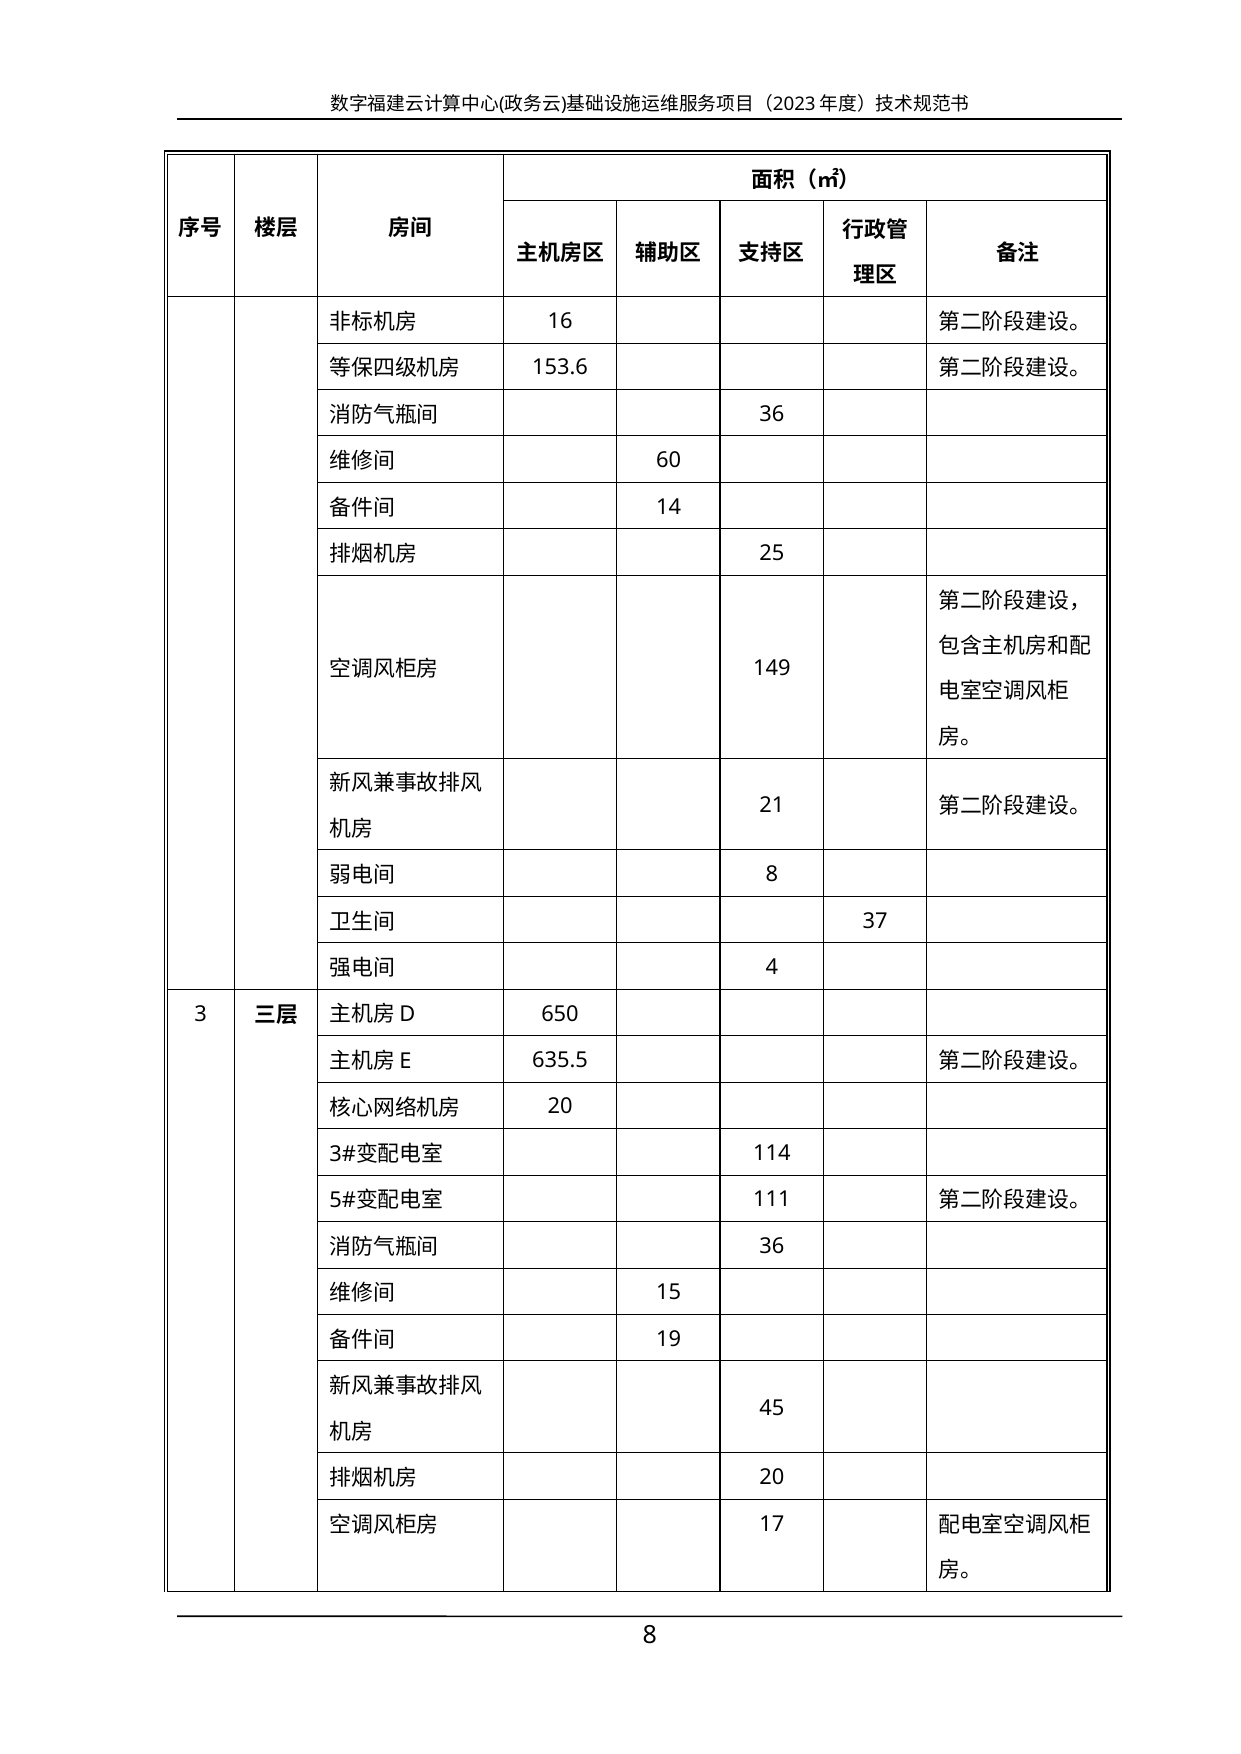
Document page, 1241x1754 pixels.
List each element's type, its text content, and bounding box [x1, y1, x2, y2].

table_cell 消防气瓶间 [318, 390, 503, 435]
table_cell [927, 897, 1106, 942]
table_cell [824, 576, 926, 757]
table_cell 行政管理区 [824, 201, 926, 296]
table_cell [824, 390, 926, 435]
table_cell 111 [721, 1176, 823, 1221]
table_cell [824, 1083, 926, 1128]
table_cell [927, 1453, 1106, 1499]
table_cell 主机房区 [504, 201, 616, 296]
table_cell [617, 897, 719, 942]
table_header 面积（㎡） [504, 155, 1106, 200]
table_cell 第二阶段建设。 [927, 297, 1106, 342]
table_cell [927, 483, 1106, 528]
table_cell 第二阶段建设。 [927, 1176, 1106, 1221]
table_cell [824, 1176, 926, 1221]
table_cell [617, 1036, 719, 1082]
table_cell [504, 576, 616, 757]
table_cell 排烟机房 [318, 1453, 503, 1499]
table_cell [617, 850, 719, 896]
table_cell 新风兼事故排风机房 [318, 1361, 503, 1452]
table_cell 5#变配电室 [318, 1176, 503, 1221]
table_cell [721, 297, 823, 342]
table_header 房间 [318, 155, 503, 296]
table_cell [824, 1500, 926, 1591]
table_cell 36 [721, 1222, 823, 1267]
table_cell [504, 943, 616, 989]
table_cell 36 [721, 390, 823, 435]
table_header 序号 [168, 155, 234, 296]
table_cell [617, 297, 719, 342]
table_cell [824, 1036, 926, 1082]
table_cell [504, 1222, 616, 1267]
table_cell [617, 943, 719, 989]
table_cell [504, 1176, 616, 1221]
table_cell 20 [504, 1083, 616, 1128]
table_cell [824, 1361, 926, 1452]
table_cell [824, 1222, 926, 1267]
table_cell 排烟机房 [318, 529, 503, 575]
table_cell [504, 529, 616, 575]
table_cell [504, 1269, 616, 1314]
table_cell [927, 943, 1106, 989]
table_cell [617, 990, 719, 1035]
table_cell 60 [617, 436, 719, 482]
table_cell 650 [504, 990, 616, 1035]
table_cell [721, 1036, 823, 1082]
table_cell [824, 344, 926, 389]
table_cell 弱电间 [318, 850, 503, 896]
table_cell 卫生间 [318, 897, 503, 942]
table_cell [927, 1269, 1106, 1314]
table_cell [504, 897, 616, 942]
table_cell [617, 1129, 719, 1174]
table_cell 37 [824, 897, 926, 942]
table_cell [504, 1361, 616, 1452]
table_cell 辅助区 [617, 201, 719, 296]
table_cell [927, 1315, 1106, 1360]
table_cell 主机房E [318, 1036, 503, 1082]
table_cell [824, 990, 926, 1035]
table_cell [824, 1269, 926, 1314]
table_cell [927, 990, 1106, 1035]
table_cell [504, 483, 616, 528]
table_cell [504, 1315, 616, 1360]
table_cell [721, 436, 823, 482]
table_cell 备件间 [318, 483, 503, 528]
table_cell [824, 943, 926, 989]
table_cell [721, 344, 823, 389]
table_cell [721, 990, 823, 1035]
table_cell 45 [721, 1361, 823, 1452]
table_cell [504, 1453, 616, 1499]
table_cell 3#变配电室 [318, 1129, 503, 1174]
table_cell 等保四级机房 [318, 344, 503, 389]
table_cell 维修间 [318, 1269, 503, 1314]
table_cell 21 [721, 759, 823, 849]
table_cell 114 [721, 1129, 823, 1174]
table_cell 14 [617, 483, 719, 528]
table_cell [927, 1361, 1106, 1452]
table_cell 备注 [927, 201, 1106, 296]
table_cell 支持区 [721, 201, 823, 296]
table_cell [617, 1453, 719, 1499]
table_cell 17 [721, 1500, 823, 1591]
table_cell 4 [721, 943, 823, 989]
table_cell 149 [721, 576, 823, 757]
table_cell [617, 1500, 719, 1591]
table_cell [617, 529, 719, 575]
table_cell [617, 1361, 719, 1452]
table_cell 消防气瓶间 [318, 1222, 503, 1267]
table_cell [927, 1083, 1106, 1128]
table_header 楼层 [235, 155, 317, 296]
table_cell [927, 850, 1106, 896]
table_cell [617, 1176, 719, 1221]
table_cell [617, 576, 719, 757]
table_cell 8 [721, 850, 823, 896]
table_cell 153.6 [504, 344, 616, 389]
table_cell 第二阶段建设。 [927, 1036, 1106, 1082]
table_cell [927, 436, 1106, 482]
table_cell [504, 436, 616, 482]
table_cell [927, 1129, 1106, 1174]
table_cell 20 [721, 1453, 823, 1499]
table_cell [504, 1500, 616, 1591]
table_cell [824, 1453, 926, 1499]
table_cell [824, 850, 926, 896]
table_cell [617, 759, 719, 849]
table_cell [824, 1315, 926, 1360]
table_cell [721, 897, 823, 942]
table_cell [927, 390, 1106, 435]
table_cell 维修间 [318, 436, 503, 482]
table_cell [824, 436, 926, 482]
table_cell 19 [617, 1315, 719, 1360]
table_cell [504, 1129, 616, 1174]
table_cell 主机房D [318, 990, 503, 1035]
table_cell 配电室空调风柜房。 [927, 1500, 1106, 1591]
table_cell 备件间 [318, 1315, 503, 1360]
table_cell [504, 850, 616, 896]
table_cell 第二阶段建设。 [927, 759, 1106, 849]
table_cell [927, 529, 1106, 575]
table_cell 15 [617, 1269, 719, 1314]
table_cell 第二阶段建设。 [927, 344, 1106, 389]
table_cell 635.5 [504, 1036, 616, 1082]
table_cell 3 [168, 990, 234, 1591]
table_cell 空调风柜房 [318, 1500, 503, 1591]
table_cell [504, 390, 616, 435]
table_cell 强电间 [318, 943, 503, 989]
table_cell 三层 [235, 990, 317, 1591]
table_cell 16 [504, 297, 616, 342]
table_cell 25 [721, 529, 823, 575]
table_cell 第二阶段建设，包含主机房和配电室空调风柜房。 [927, 576, 1106, 757]
table_cell [824, 759, 926, 849]
table_cell 新风兼事故排风机房 [318, 759, 503, 849]
table_cell [721, 483, 823, 528]
table_cell [927, 1222, 1106, 1267]
table_cell [504, 759, 616, 849]
table_cell [617, 1083, 719, 1128]
table_cell [617, 390, 719, 435]
table_cell 空调风柜房 [318, 576, 503, 757]
table_cell [824, 529, 926, 575]
table_cell [824, 297, 926, 342]
table_cell [721, 1083, 823, 1128]
table_cell 非标机房 [318, 297, 503, 342]
table_cell 核心网络机房 [318, 1083, 503, 1128]
table_cell [721, 1269, 823, 1314]
table_cell [721, 1315, 823, 1360]
table_cell [824, 1129, 926, 1174]
table_cell [617, 344, 719, 389]
table_cell [617, 1222, 719, 1267]
table_cell [824, 483, 926, 528]
